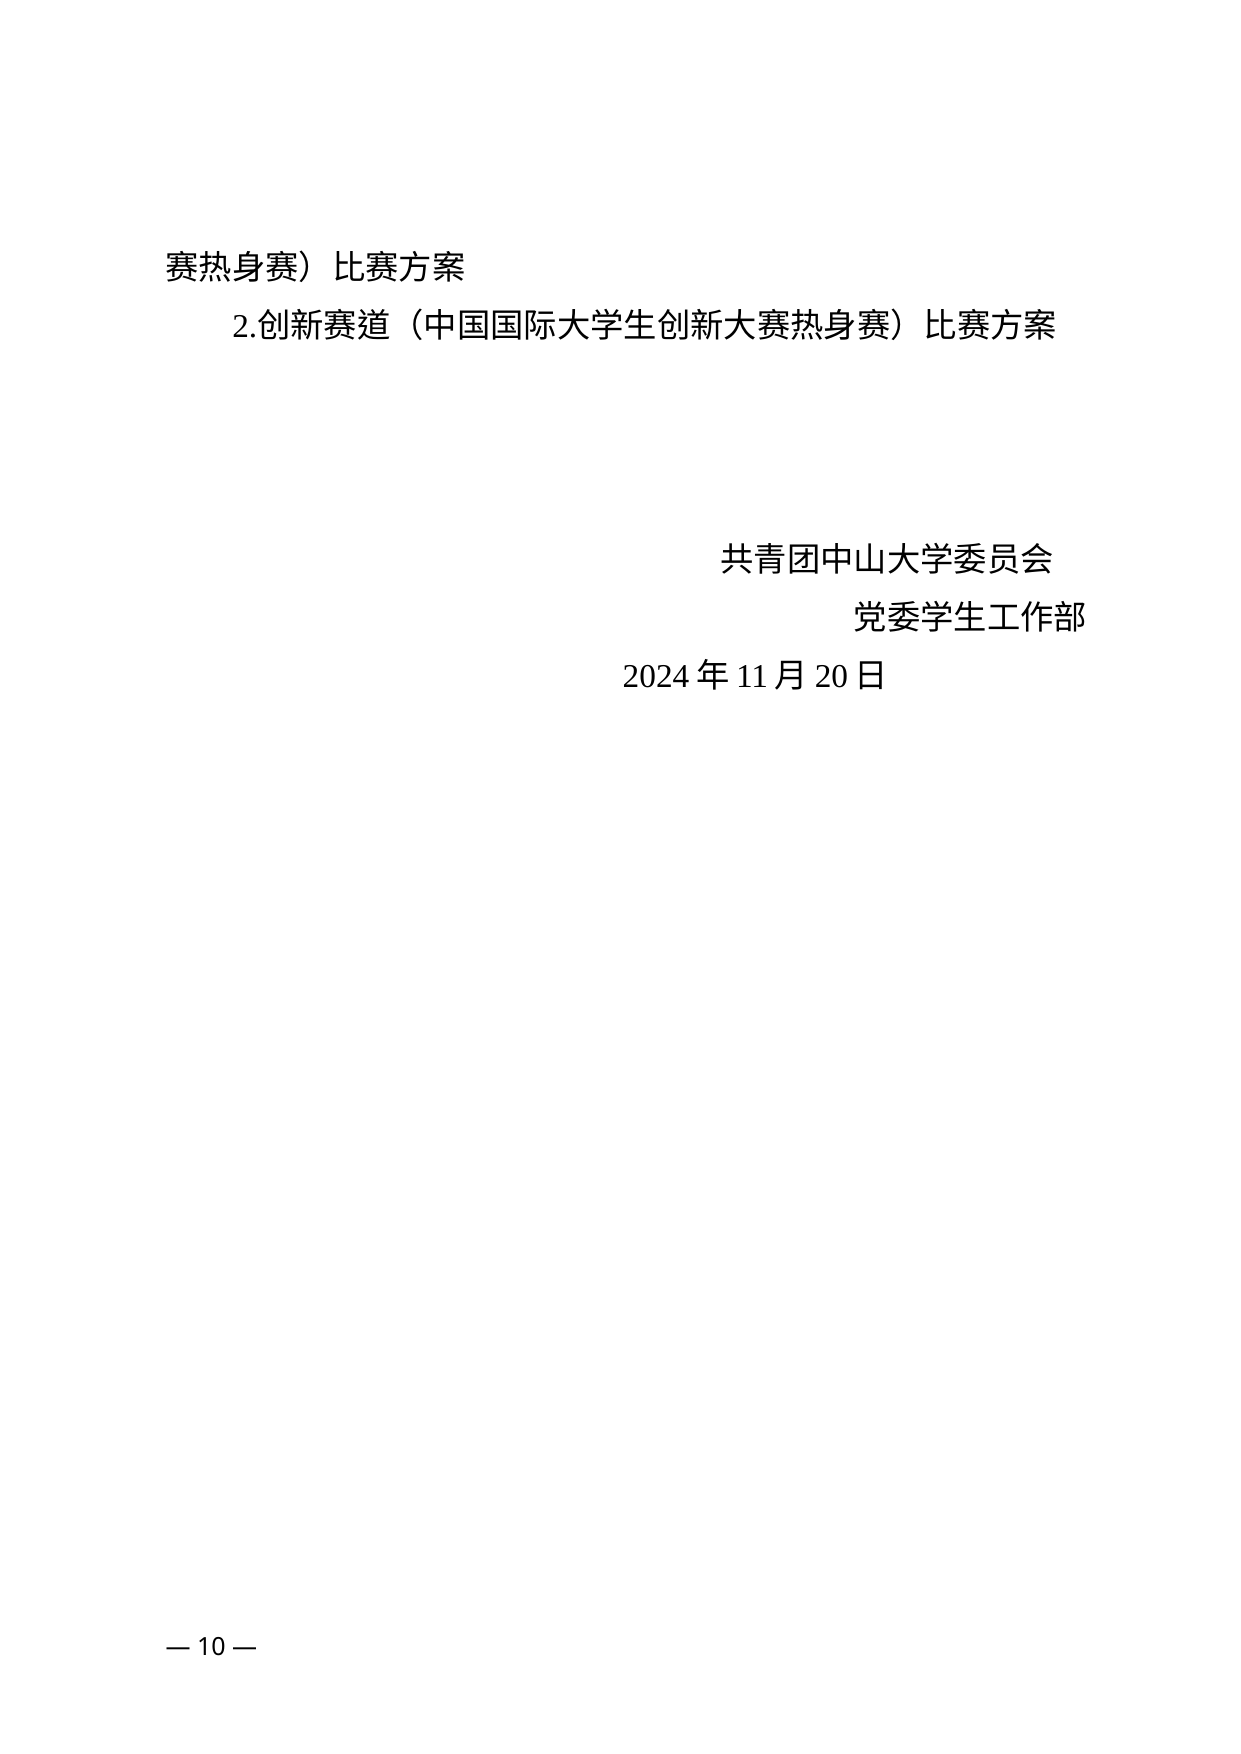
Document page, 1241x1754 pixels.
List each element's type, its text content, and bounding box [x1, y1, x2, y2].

text 党委学生工作部 [165, 583, 1087, 641]
text 共青团中山大学委员会 [165, 524, 1053, 583]
text 2024年11月20日 [165, 641, 1087, 699]
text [165, 233, 1087, 291]
text 2.创新赛道（中国国际大学生创新大赛热身赛）比赛方案 [165, 291, 1087, 349]
